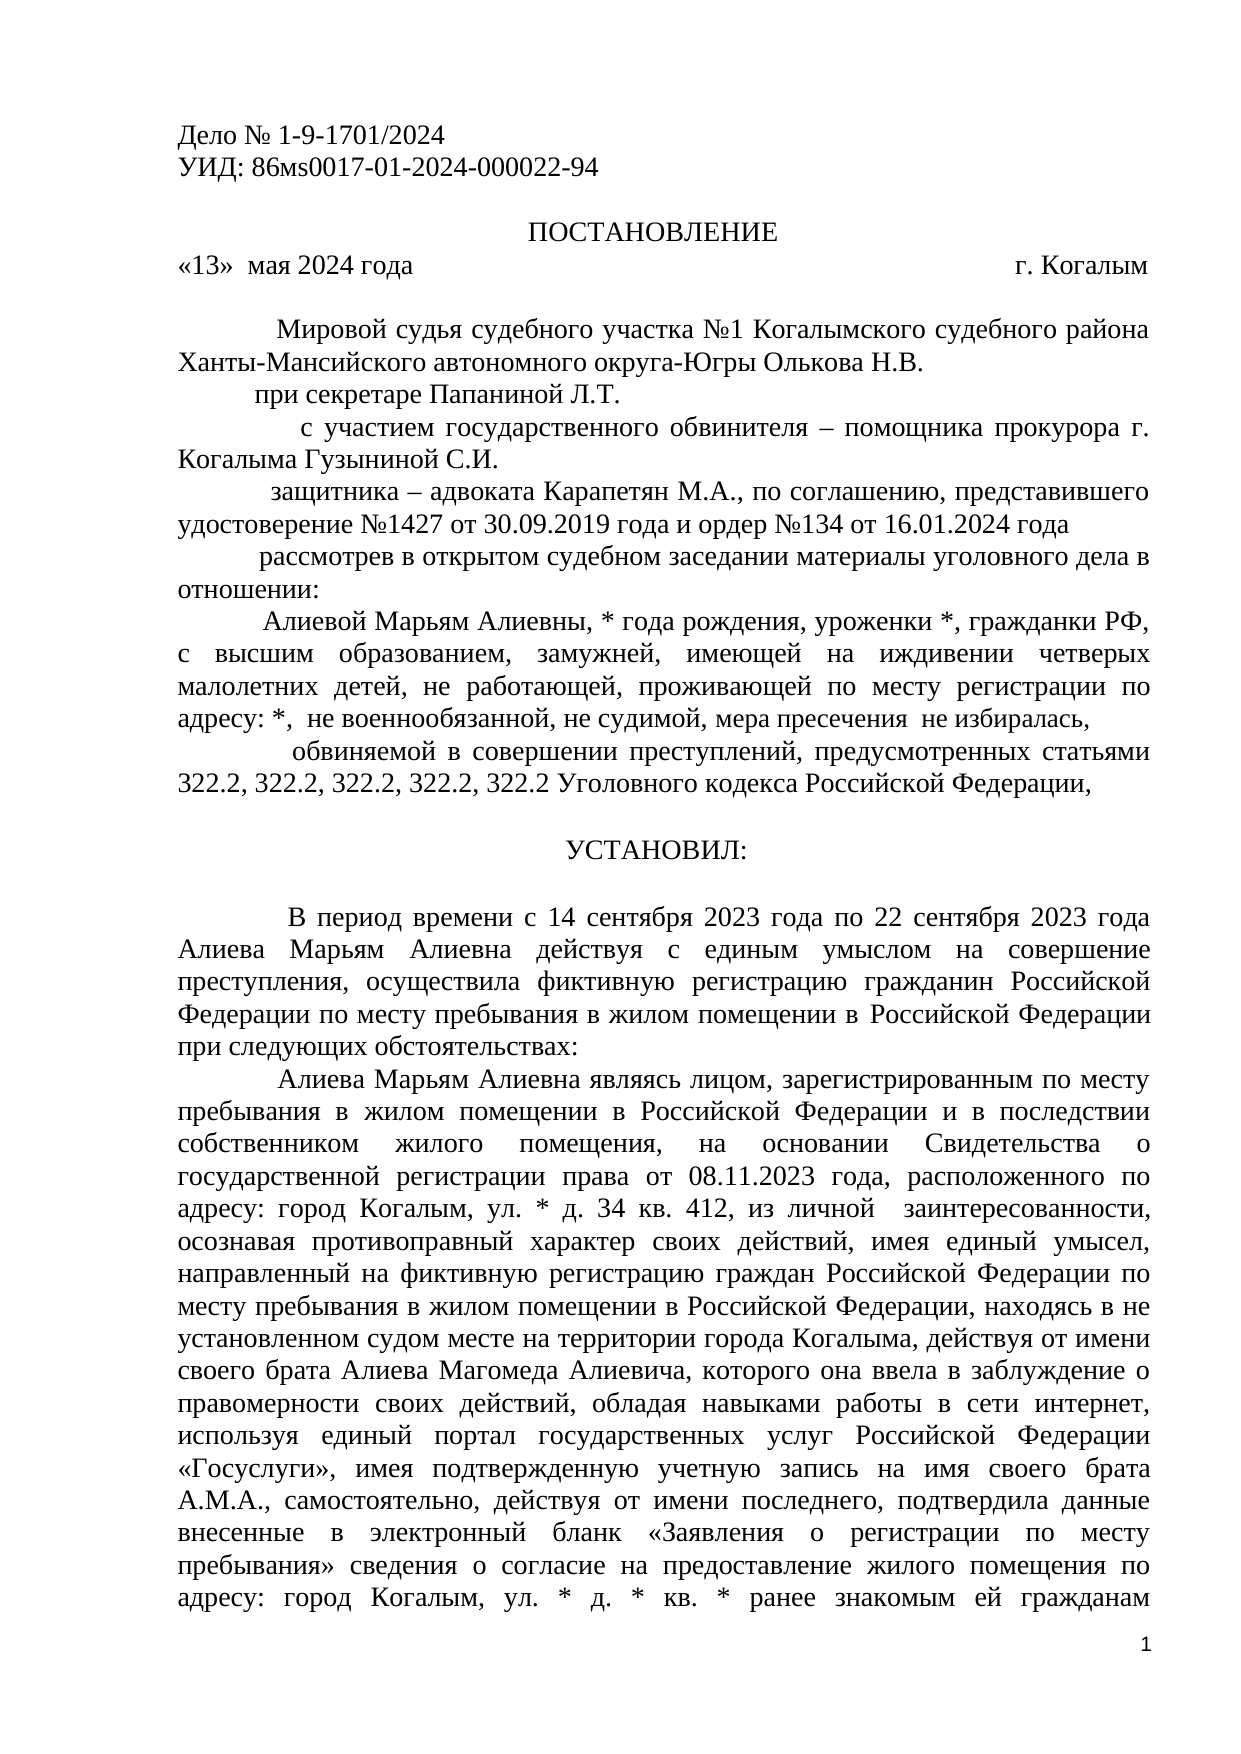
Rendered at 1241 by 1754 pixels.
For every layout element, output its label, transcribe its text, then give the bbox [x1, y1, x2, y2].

text с участием государственного обвинителя – помощника прокурора г. Когалыма Гузыниной С.И. [177, 410, 1152, 474]
text защитника – адвоката Карапетян М.А., по соглашению, представившего удостоверение №1427 от 30.09.2019 года и ордер №134 от 16.01.2024 года [177, 474, 1152, 539]
text обвиняемой в совершении преступлений, предусмотренных статьями 322.2, 322.2, 322.2, 322.2, 322.2 Уголовного кодекса Российской Федерации, [177, 734, 1152, 798]
text Дело № 1-9-1701/2024 [177, 118, 1152, 151]
text «13» мая 2024 года г. Когалым [177, 248, 1152, 280]
text УИД: 86мs0017-01-2024-000022-94 [177, 151, 1152, 183]
text Алиевой Марьям Алиевны, * года рождения, уроженки *, гражданки РФ, с высшим образованием, замужней, имеющей на иждивении четверых малолетних детей, не работающей, проживающей по месту регистрации по адресу: *, не военнообязанной, не судимой, мера пресечения не избиралась, [177, 604, 1152, 734]
text Мировой судья судебного участка №1 Когалымского судебного района Ханты-Мансийского автономного округа-Югры Олькова Н.В. [177, 312, 1152, 377]
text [177, 1062, 1152, 1613]
text В период времени с 14 сентября 2023 года по 22 сентября 2023 года Алиева Марьям Алиевна действуя с единым умыслом на совершение преступления, осуществила фиктивную регистрацию гражданин Российской Федерации по месту пребывания в жилом помещении в Российской Федерации при следующих обстоятельствах: [177, 899, 1152, 1062]
text рассмотрев в открытом судебном заседании материалы уголовного дела в отношении: [177, 539, 1152, 604]
text УСТАНОВИЛ: [177, 833, 1152, 865]
text ПОСТАНОВЛЕНИЕ [177, 215, 1152, 248]
text при секретаре Папаниной Л.Т. [177, 377, 1152, 410]
